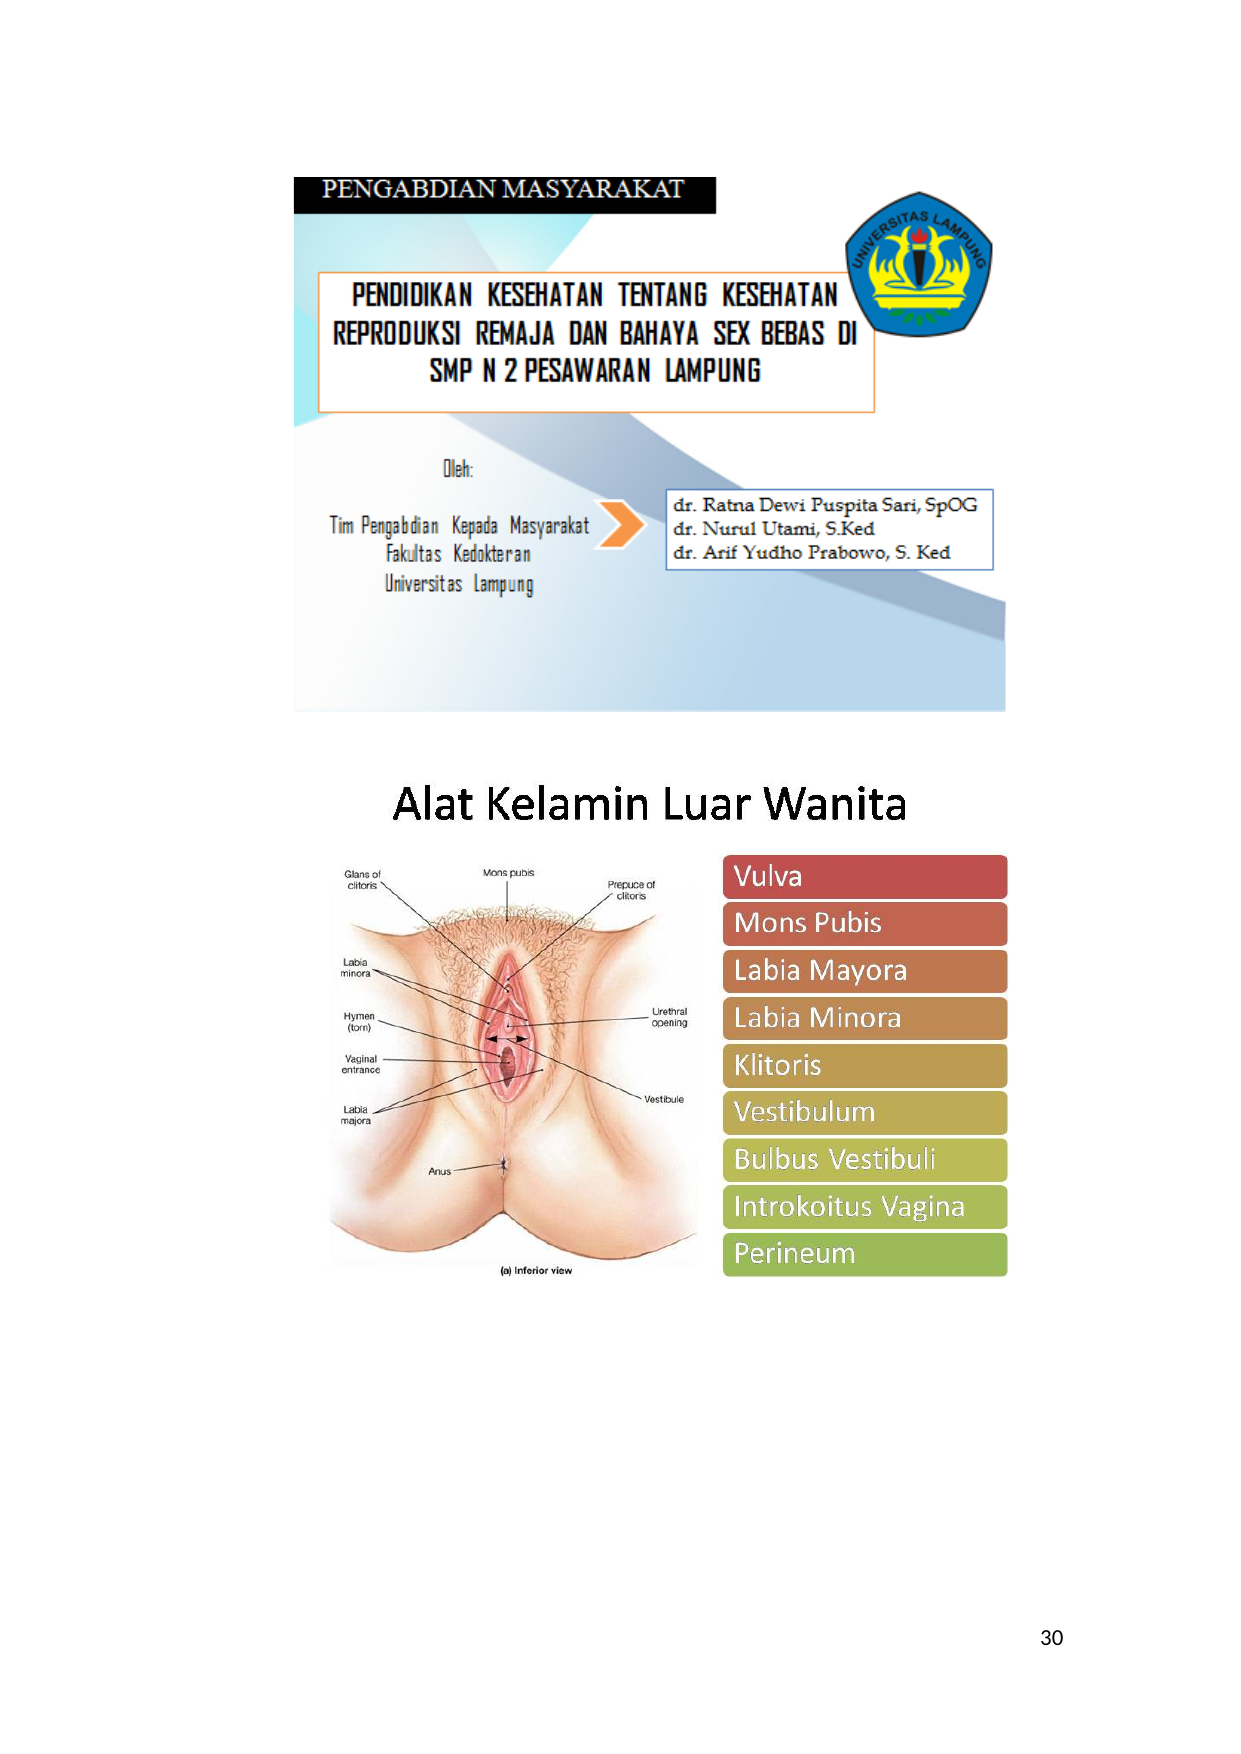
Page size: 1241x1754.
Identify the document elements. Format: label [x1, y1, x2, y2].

picture [236, 725, 1063, 1346]
picture [293, 177, 1006, 712]
